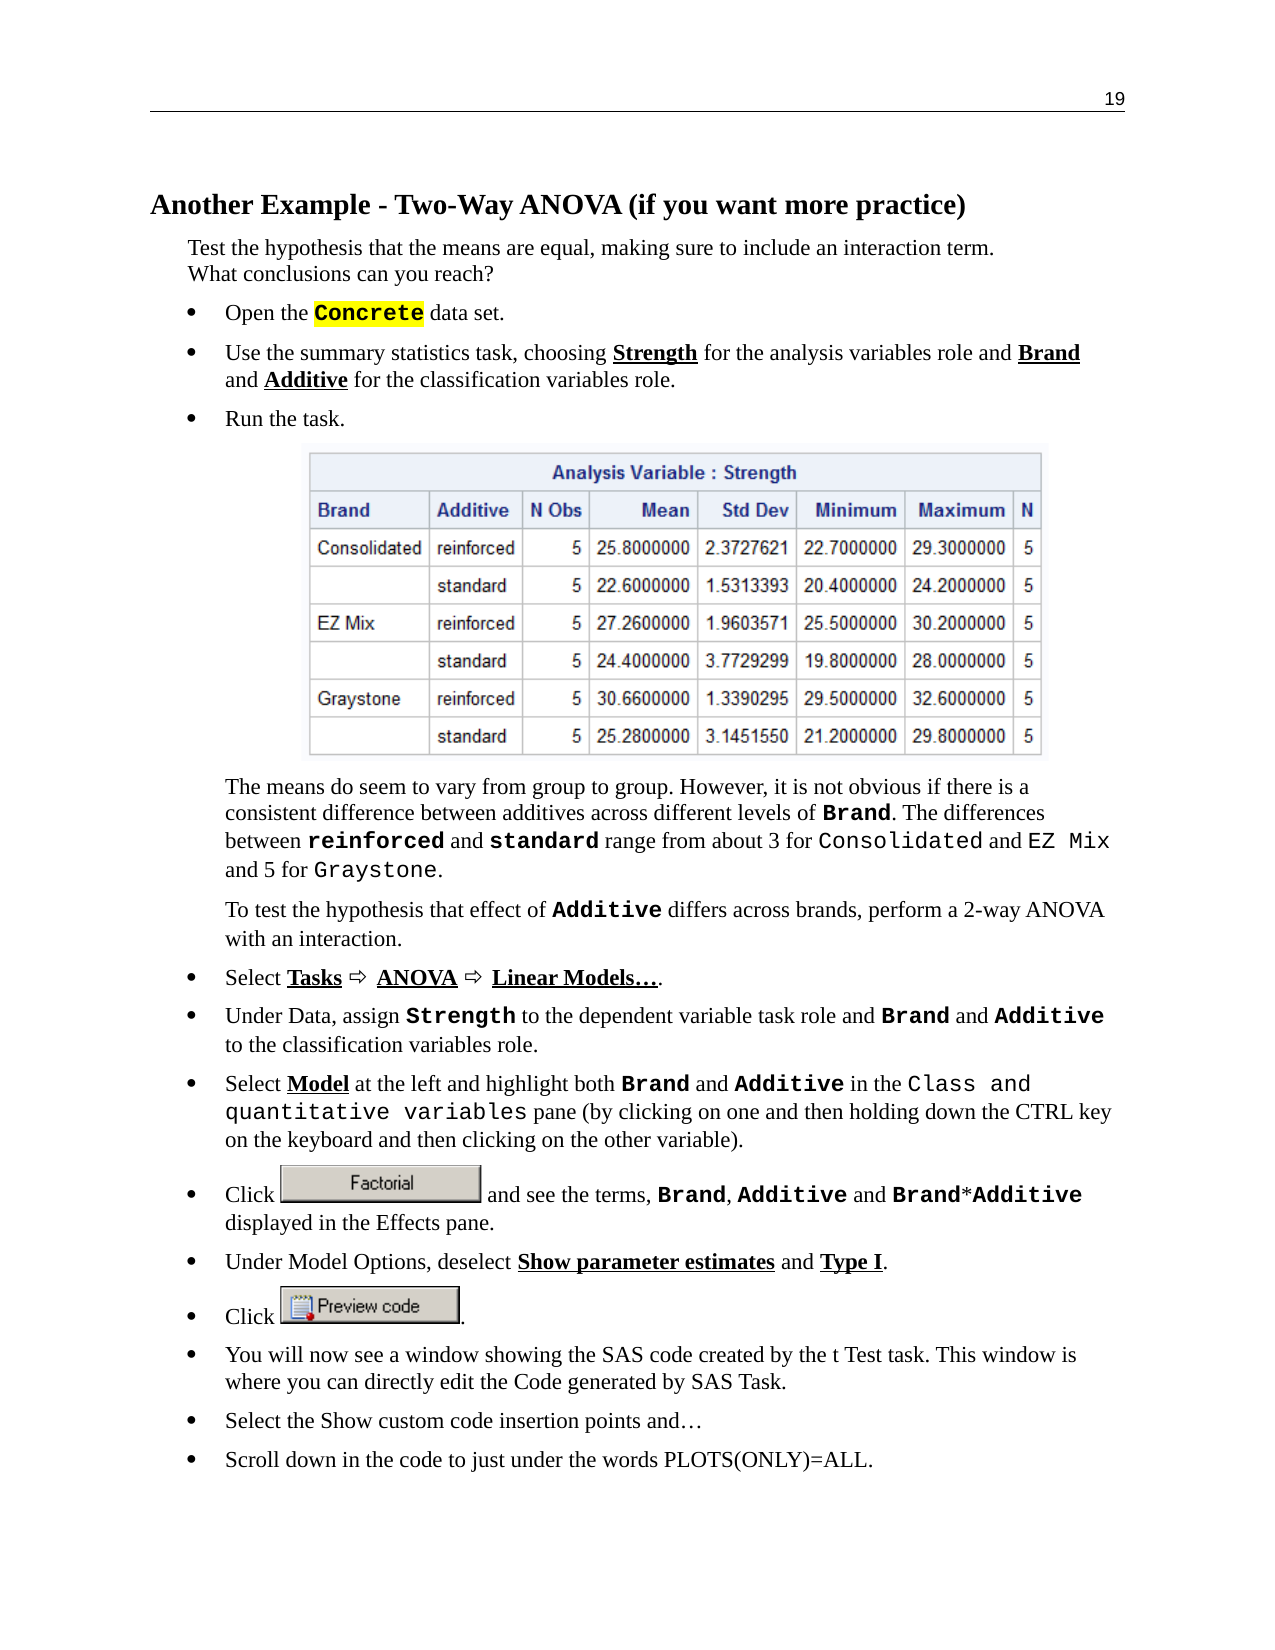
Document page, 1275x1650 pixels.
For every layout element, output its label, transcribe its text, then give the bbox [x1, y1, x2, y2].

list Select Model at the left and highlight both Brand and Additive in the Class and quantitative variables pane (by clicking on one and then holding down the CTRL key on the keyboard and then clicking on the other variable). [187, 1069, 1125, 1152]
list Click and see the terms, Brand, Additive and Brand*Additive displayed in the Effects pane. [187, 1165, 1125, 1235]
subtitle Another Example - Two-Way ANOVA (if you want more practice) [150, 187, 1125, 221]
picture [280, 1165, 482, 1203]
list Use the summary statistics task, choosing Strength for the analysis variables role and Brand and Additive for the classification variables role. [187, 339, 1125, 392]
list Under Model Options, deselect Show parameter estimates and Type I. [187, 1248, 1125, 1274]
list Select Tasks ANOVA Linear Models…. [187, 964, 1125, 990]
picture [301, 443, 1049, 761]
list Run the task. [187, 405, 1125, 431]
text To test the hypothesis that effect of Additive differs across brands, perform a 2-way ANOVA with an interaction. [225, 897, 1125, 951]
list You will now see a window showing the SAS code created by the t Test task. This window is where you can directly edit the Code generated by SAS Task. [187, 1342, 1125, 1394]
list Click . [187, 1287, 1125, 1329]
list Scroll down in the code to just under the words PLOTS(ONLY)=ALL. [187, 1446, 1125, 1472]
list Open the Concrete data set. [187, 299, 1125, 327]
list Under Data, assign Strength to the dependent variable task role and Brand and Additive to the classification variables role. [187, 1002, 1125, 1057]
list Select the Show custom code insertion points and… [187, 1407, 1125, 1433]
list Test the hypothesis that the means are equal, making sure to include an interaction term. What conclusions can you reach? [187, 233, 1125, 286]
picture [280, 1286, 460, 1324]
text The means do seem to vary from group to group. However, it is not obvious if there is a consistent difference between additives across different levels of Brand. The differences between reinforced and standard range from about 3 for Consolidated and EZ Mix and 5 for Graystone. [225, 773, 1125, 884]
